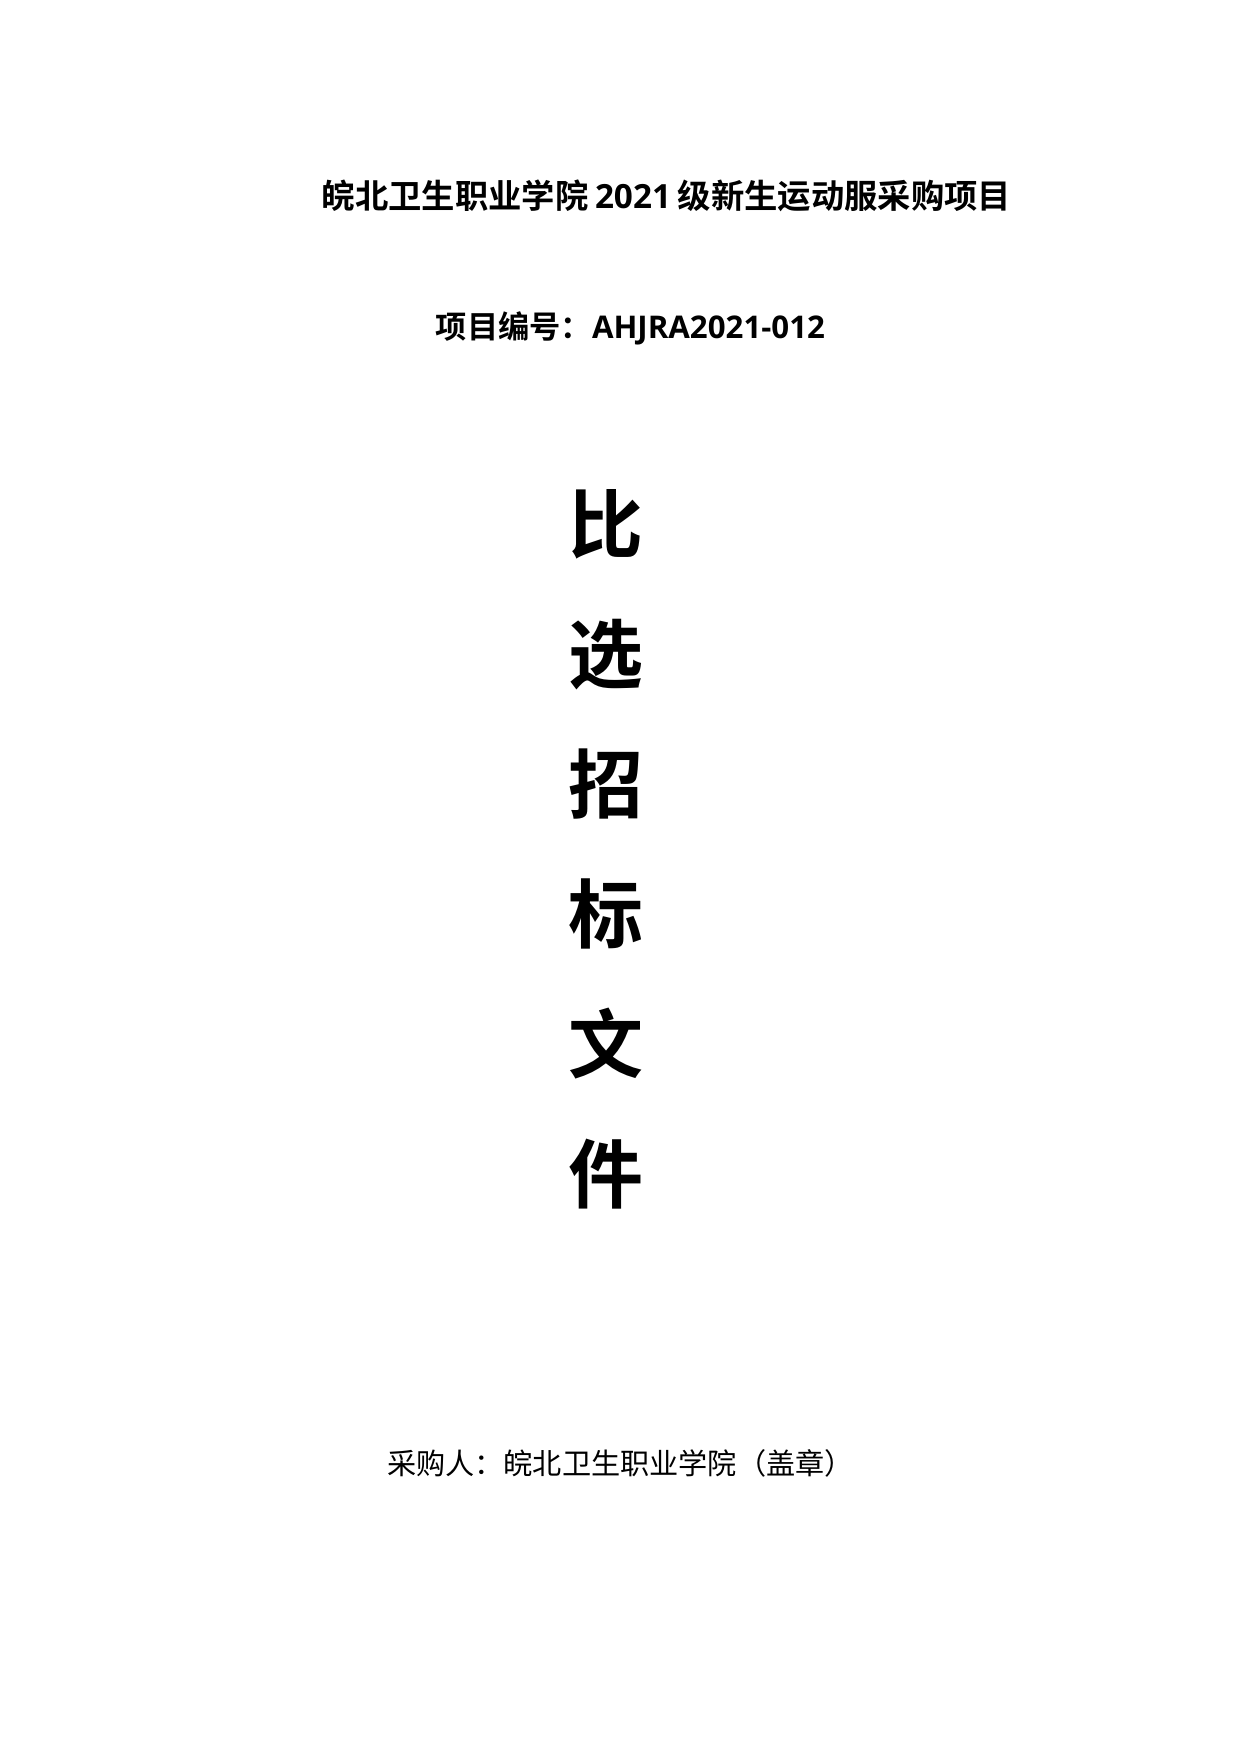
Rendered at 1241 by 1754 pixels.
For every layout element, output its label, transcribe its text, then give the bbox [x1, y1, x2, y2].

text 比 [187, 454, 1025, 584]
text 选 [187, 584, 1025, 714]
text 文 [187, 974, 1025, 1104]
text 标 [187, 844, 1025, 974]
text 皖北卫生职业学院2021级新生运动服采购项目 [187, 162, 1053, 227]
text 项目编号：AHJRA2021-012 [187, 292, 1053, 357]
text 招 [187, 714, 1025, 844]
text 采购人：皖北卫生职业学院（盖章） [187, 1429, 1053, 1494]
text 件 [187, 1104, 1025, 1234]
